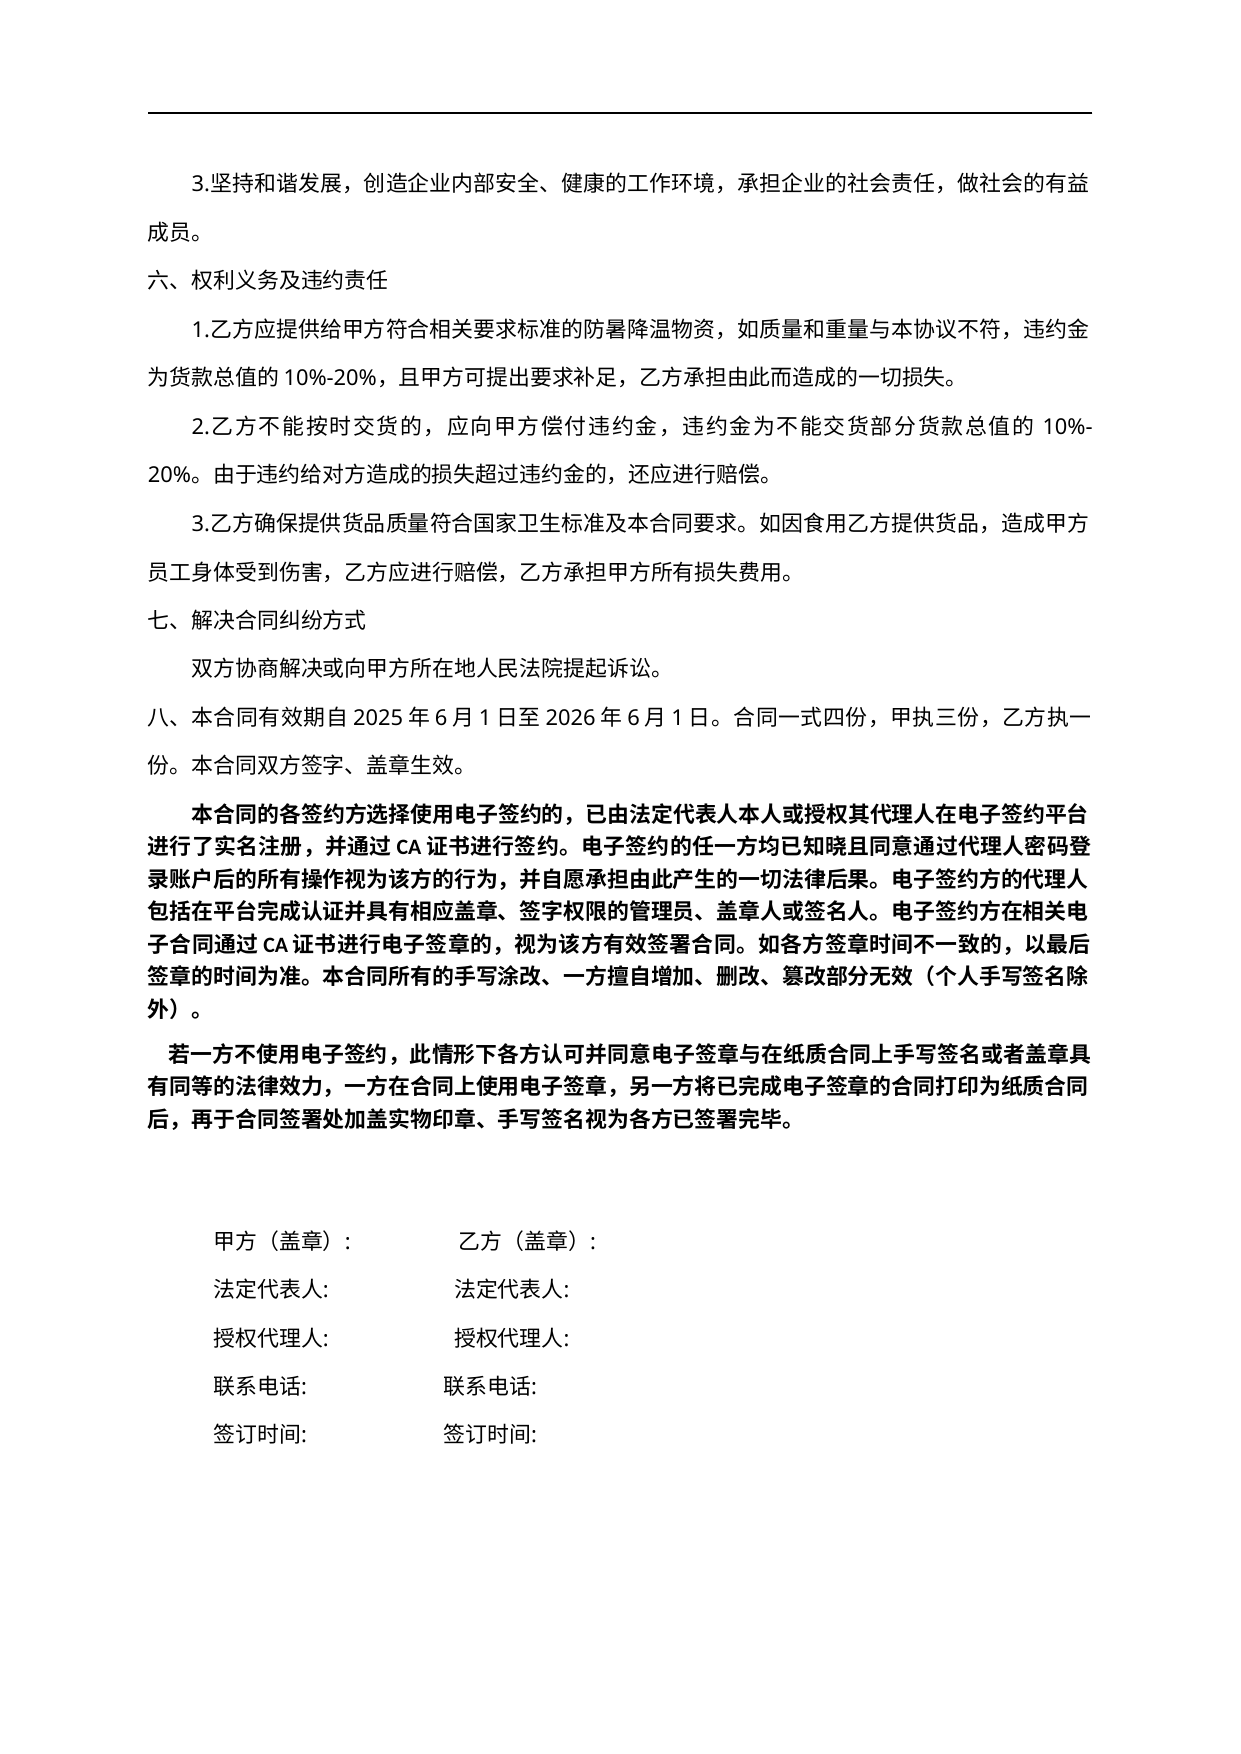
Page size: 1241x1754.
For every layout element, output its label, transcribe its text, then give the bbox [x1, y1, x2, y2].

list 本合同的各签约方选择使用电子签约的，已由法定代表人本人或授权其代理人在电子签约平台进行了实名注册，并通过CA证书进行签约。电子签约的任一方均已知晓且同意通过代理人密码登录账户后的所有操作视为该方的行为，并自愿承担由此产生的一切法律后果。电子签约方的代理人包括在平台完成认证并具有相应盖章、签字权限的管理员、盖章人或签名人。电子签约方在相关电子合同通过CA证书进行电子签章的，视为该方有效签署合同。如各方签章时间不一致的，以最后签章的时间为准。本合同所有的手写涂改、一方擅自增加、删改、篡改部分无效（个人手写签名除外）。 [148, 796, 1092, 1024]
list 若一方不使用电子签约，此情形下各方认可并同意电子签章与在纸质合同上手写签名或者盖章具有同等的法律效力，一方在合同上使用电子签章，另一方将已完成电子签章的合同打印为纸质合同后，再于合同签署处加盖实物印章、手写签名视为各方已签署完毕。 [148, 1036, 1092, 1134]
text 联系电话: 联系电话: [148, 1369, 1092, 1401]
text 3.乙方确保提供货品质量符合国家卫生标准及本合同要求。如因食用乙方提供货品，造成甲方员工身体受到伤害，乙方应进行赔偿，乙方承担甲方所有损失费用。 [148, 506, 1092, 587]
list 本合同有效期自2025年6月1日至2026年6月1日。合同一式四份，甲执三份，乙方执一份。本合同双方签字、盖章生效。 [148, 699, 1092, 781]
text 授权代理人: 授权代理人: [148, 1321, 1092, 1353]
text 六、权利义务及违约责任 [148, 263, 1092, 296]
text 双方协商解决或向甲方所在地人民法院提起诉讼。 [148, 651, 1092, 683]
text 1.乙方应提供给甲方符合相关要求标准的防暑降温物资，如质量和重量与本协议不符，违约金为货款总值的10%-20%，且甲方可提出要求补足，乙方承担由此而造成的一切损失。 [148, 311, 1092, 393]
text 3.坚持和谐发展，创造企业内部安全、健康的工作环境，承担企业的社会责任，做社会的有益成员。 [148, 166, 1092, 247]
text 甲方（盖章）: 乙方（盖章）: [148, 1224, 1092, 1256]
text 2.乙方不能按时交货的，应向甲方偿付违约金，违约金为不能交货部分货款总值的10%-20%。由于违约给对方造成的损失超过违约金的，还应进行赔偿。 [148, 408, 1092, 490]
text 法定代表人: 法定代表人: [148, 1272, 1092, 1305]
text 七、解决合同纠纷方式 [148, 603, 1092, 635]
text 签订时间: 签订时间: [148, 1417, 1092, 1450]
